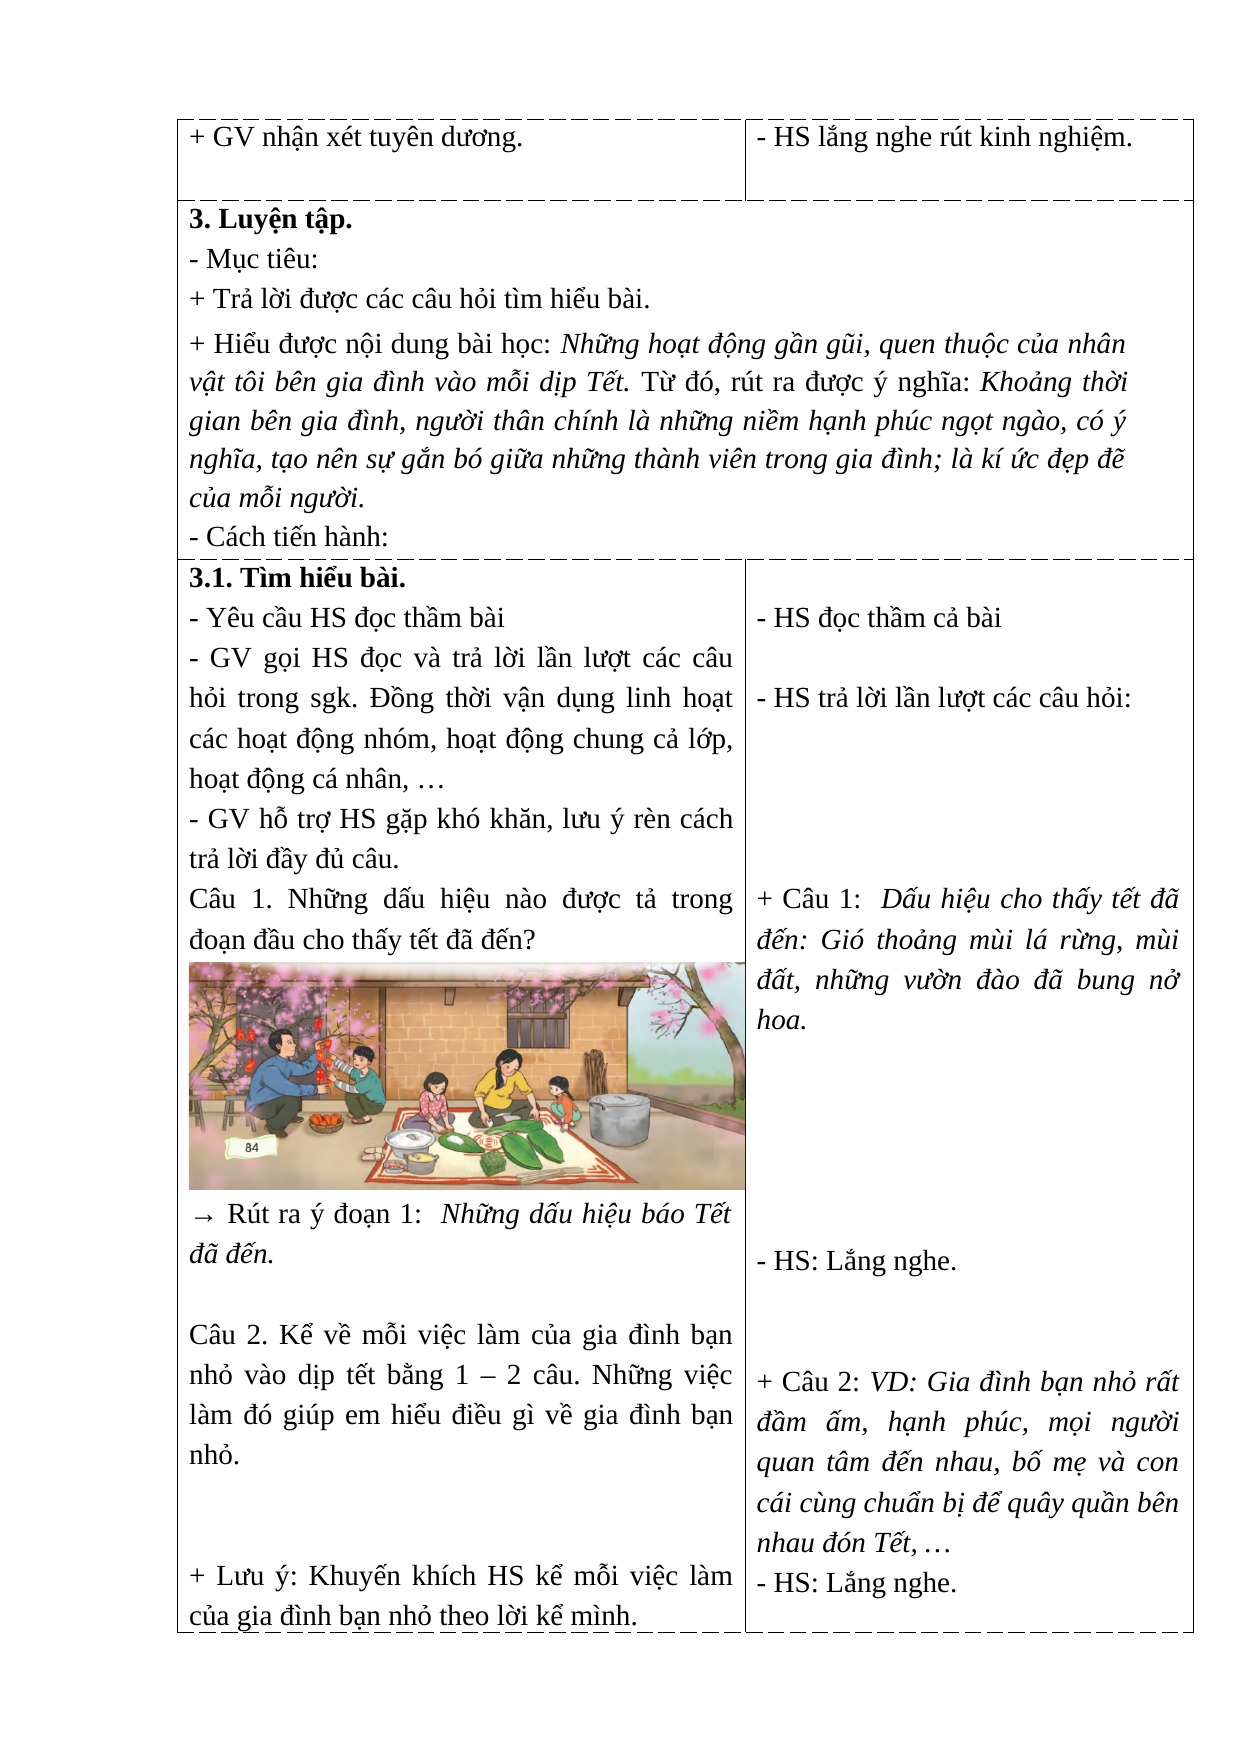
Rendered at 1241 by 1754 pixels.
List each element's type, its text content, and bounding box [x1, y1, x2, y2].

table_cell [178, 559, 745, 1632]
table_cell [746, 559, 1193, 1632]
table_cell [178, 119, 745, 200]
picture [188, 962, 746, 1190]
table_cell 3. Luyện tập. - Mục tiêu: + Trả lời được các câu hỏi tìm hiểu bài. + Hiểu được nội dung bài học: Những hoạt động gần gũi, quen thuộc của nhân vật tôi bên gia đình vào mỗi dịp Tết. Từ đó, rút ra được ý nghĩa: Khoảng thời gian bên gia đình, người thân chính là những niềm hạnh phúc ngọt ngào, có ý nghĩa, tạo nên sự gắn bó giữa những thành viên trong gia đình; là kí ức đẹp đẽ của mỗi người. - Cách tiến hành: [178, 200, 1193, 559]
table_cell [746, 119, 1193, 200]
